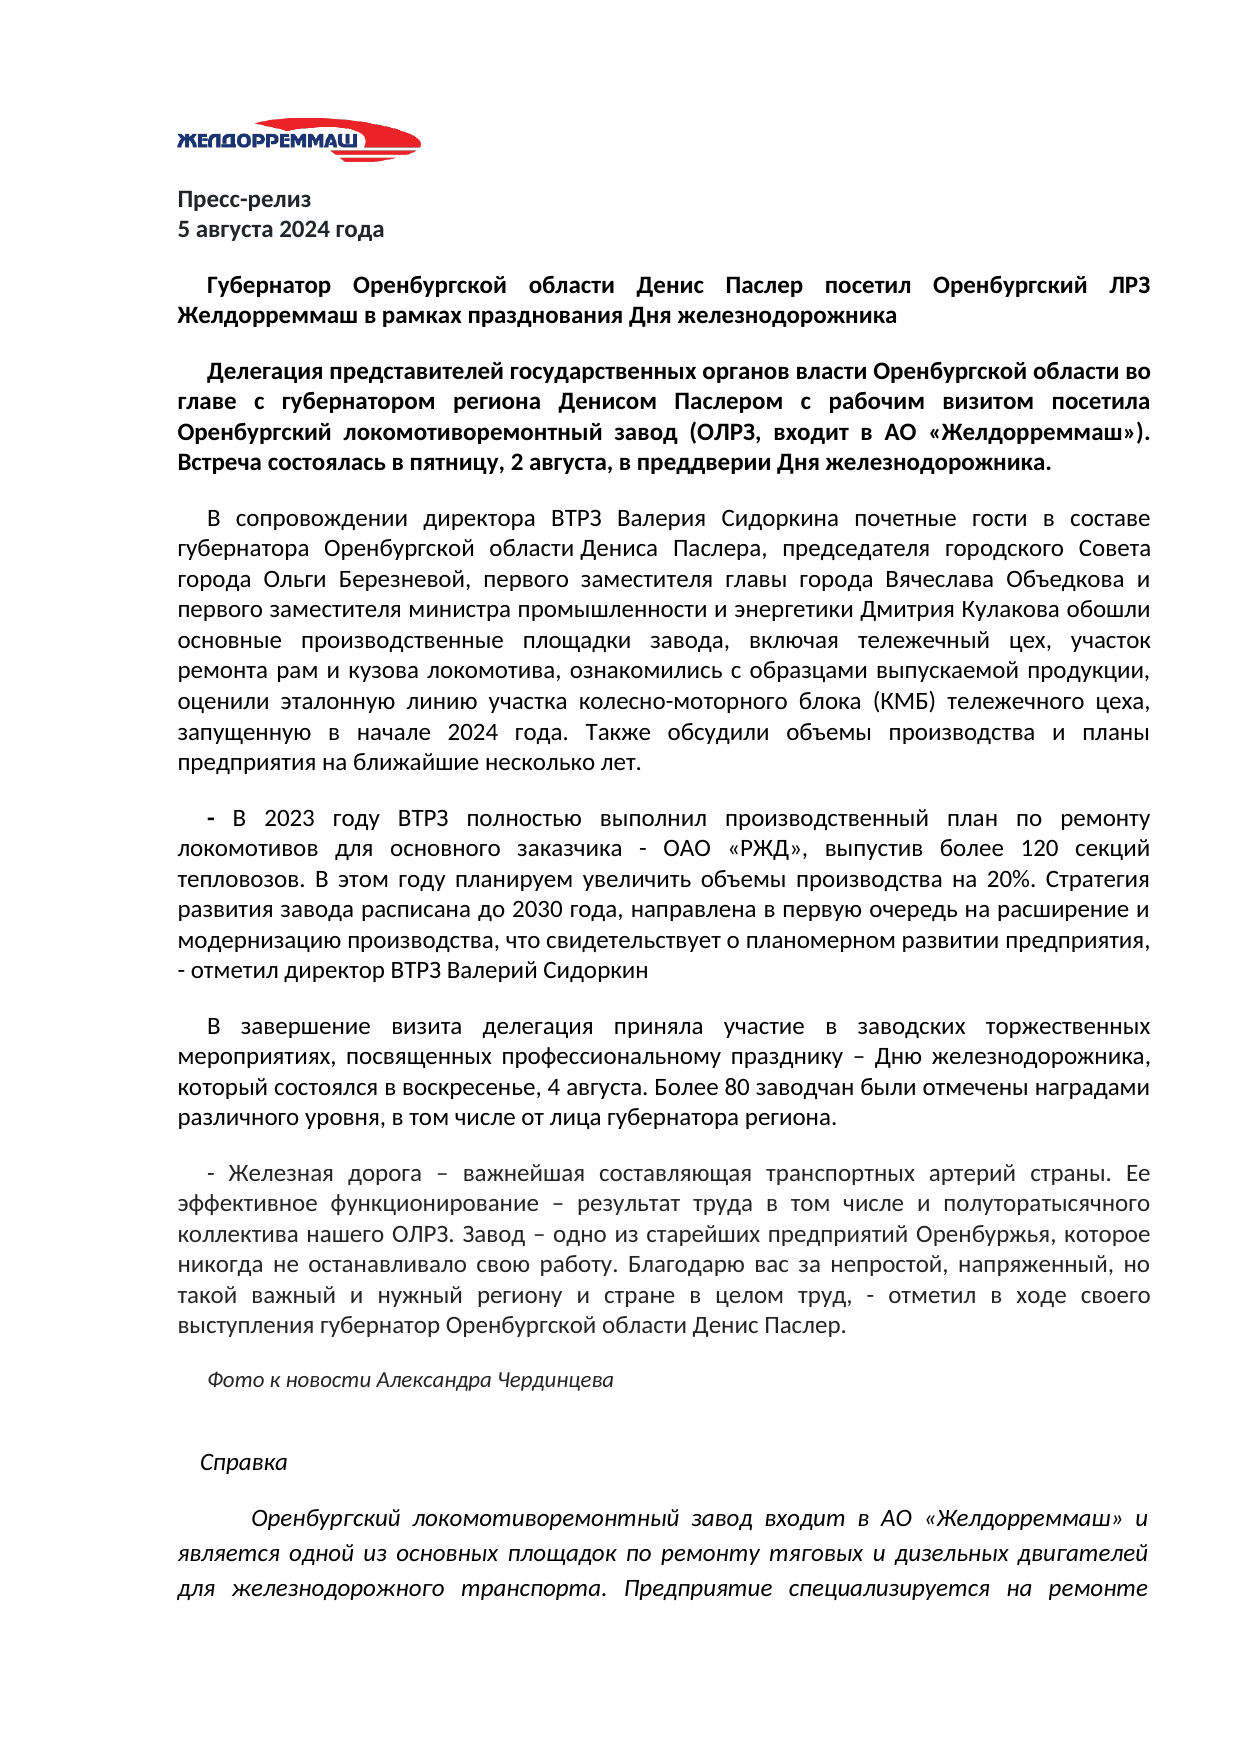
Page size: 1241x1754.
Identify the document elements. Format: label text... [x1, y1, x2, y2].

text В завершение визита делегация приняла участие в заводских торжественных мероприятиях, посвященных профессиональному празднику – Дню железнодорожника, который состоялся в воскресенье, 4 августа. Более 80 заводчан были отмечены наградами различного уровня, в том числе от лица губернатора региона. [177, 1010, 1152, 1132]
picture [177, 118, 421, 162]
text В сопровождении директора ВТРЗ Валерия Сидоркина почетные гости в составе губернатора Оренбургской области Дениса Паслера, председателя городского Совета города Ольги Березневой, первого заместителя главы города Вячеслава Объедкова и первого заместителя министра промышленности и энергетики Дмитрия Кулакова обошли основные производственные площадки завода, включая тележечный цех, участок ремонта рам и кузова локомотива, ознакомились с образцами выпускаемой продукции, оценили эталонную линию участка колесно-моторного блока (КМБ) тележечного цеха, запущенную в начале 2024 года. Также обсудили объемы производства и планы предприятия на ближайшие несколько лет. [177, 502, 1152, 777]
text Делегация представителей государственных органов власти Оренбургской области во главе с губернатором региона Денисом Паслером с рабочим визитом посетила Оренбургский локомотиворемонтный завод (ОЛРЗ, входит в АО «Желдорреммаш»). Встреча состоялась в пятницу, 2 августа, в преддверии Дня железнодорожника. [177, 355, 1152, 477]
text Фото к новости Александра Чердинцева [177, 1365, 1152, 1393]
text Губернатор Оренбургской области Денис Паслер посетил Оренбургский ЛРЗ Желдорреммаш в рамках празднования Дня железнодорожника [177, 269, 1152, 330]
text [177, 1502, 1152, 1602]
text - Железная дорога – важнейшая составляющая транспортных артерий страны. Ее эффективное функционирование – результат труда в том числе и полуторатысячного коллектива нашего ОЛРЗ. Завод – одно из старейших предприятий Оренбуржья, которое никогда не останавливало свою работу. Благодарю вас за непростой, напряженный, но такой важный и нужный региону и стране в целом труд, - отметил в ходе своего выступления губернатор Оренбургской области Денис Паслер. [177, 1157, 1152, 1340]
text Справка [177, 1446, 1152, 1477]
text Пресс-релиз [177, 183, 1152, 213]
text 5 августа 2024 года [177, 213, 1152, 244]
text - В 2023 году ВТРЗ полностью выполнил производственный план по ремонту локомотивов для основного заказчика - ОАО «РЖД», выпустив более 120 секций тепловозов. В этом году планируем увеличить объемы производства на 20%. Стратегия развития завода расписана до 2030 года, направлена в первую очередь на расширение и модернизацию производства, что свидетельствует о планомерном развитии предприятия, - отметил директор ВТРЗ Валерий Сидоркин [177, 802, 1152, 985]
